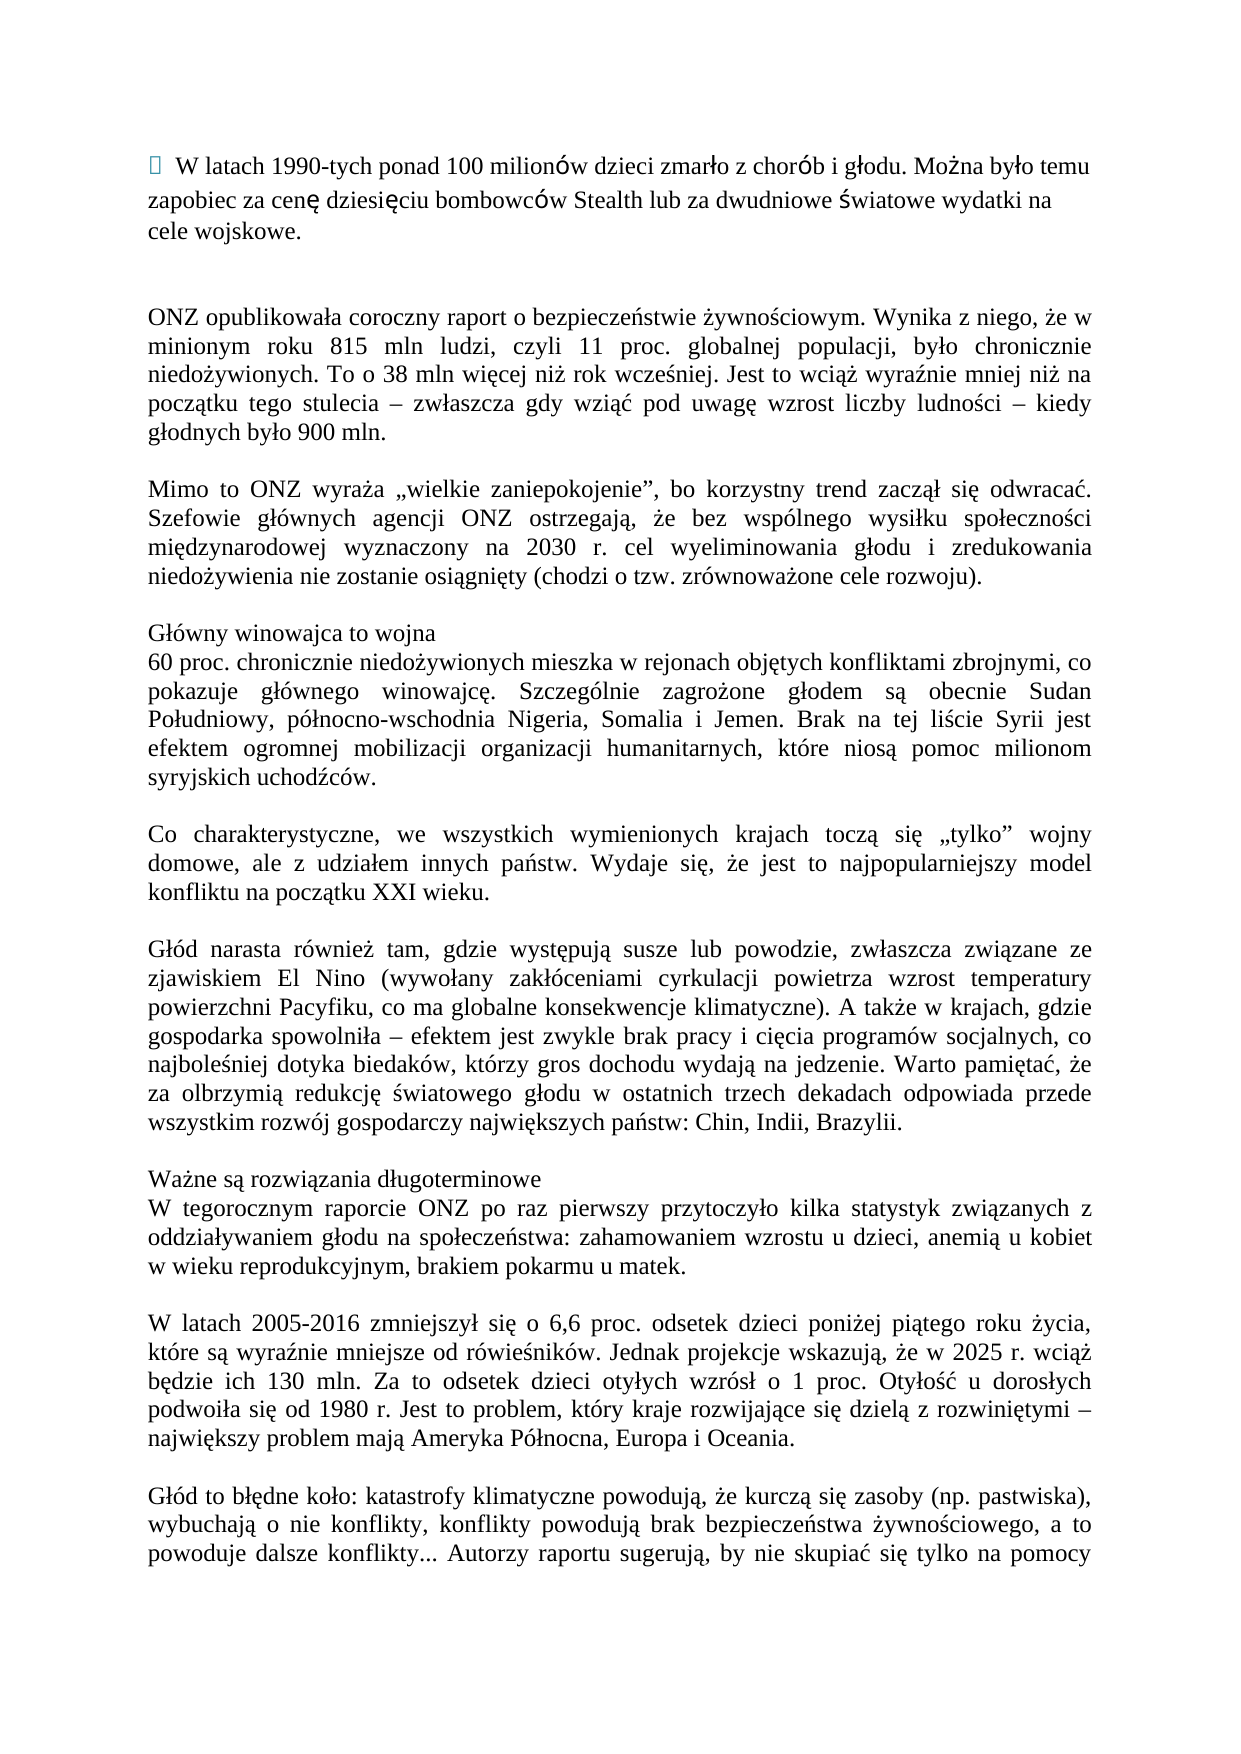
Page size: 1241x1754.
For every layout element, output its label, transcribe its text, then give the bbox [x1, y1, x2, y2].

text Co charakterystyczne, we wszystkich wymienionych krajach toczą się „tylko” wojny domowe, ale z udziałem innych państw. Wydaje się, że jest to najpopularniejszy model konfliktu na początku XXI wieku. [148, 819, 1093, 906]
text Główny winowajca to wojna [148, 618, 1093, 647]
text Głód narasta również tam, gdzie występują susze lub powodzie, zwłaszcza związane ze zjawiskiem El Nino (wywołany zakłóceniami cyrkulacji powietrza wzrost temperatury powierzchni Pacyfiku, co ma globalne konsekwencje klimatyczne). A także w krajach, gdzie gospodarka spowolniła – efektem jest zwykle brak pracy i cięcia programów socjalnych, co najboleśniej dotyka biedaków, którzy gros dochodu wydają na jedzenie. Warto pamiętać, że za olbrzymią redukcję światowego głodu w ostatnich trzech dekadach odpowiada przede wszystkim rozwój gospodarczy największych państw: Chin, Indii, Brazylii. [148, 934, 1093, 1136]
text Mimo to ONZ wyraża „wielkie zaniepokojenie”, bo korzystny trend zaczął się odwracać. Szefowie głównych agencji ONZ ostrzegają, że bez wspólnego wysiłku społeczności międzynarodowej wyznaczony na 2030 r. cel wyeliminowania głodu i zredukowania niedożywienia nie zostanie osiągnięty (chodzi o tzw. zrównoważone cele rozwoju). [148, 474, 1093, 589]
text W latach 2005-2016 zmniejszył się o 6,6 proc. odsetek dzieci poniżej piątego roku życia, które są wyraźnie mniejsze od rówieśników. Jednak projekcje wskazują, że w 2025 r. wciąż będzie ich 130 mln. Za to odsetek dzieci otyłych wzrósł o 1 proc. Otyłość u dorosłych podwoiła się od 1980 r. Jest to problem, który kraje rozwijające się dzielą z rozwiniętymi – największy problem mają Ameryka Północna, Europa i Oceania. [148, 1308, 1093, 1452]
text W tegorocznym raporcie ONZ po raz pierwszy przytoczyło kilka statystyk związanych z oddziaływaniem głodu na społeczeństwa: zahamowaniem wzrostu u dzieci, anemią u kobiet w wieku reprodukcyjnym, brakiem pokarmu u matek. [148, 1193, 1093, 1279]
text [148, 1481, 1093, 1567]
text 60 proc. chronicznie niedożywionych mieszka w rejonach objętych konfliktami zbrojnymi, co pokazuje głównego winowajcę. Szczególnie zagrożone głodem są obecnie Sudan Południowy, północno-wschodnia Nigeria, Somalia i Jemen. Brak na tej liście Syrii jest efektem ogromnej mobilizacji organizacji humanitarnych, które niosą pomoc milionom syryjskich uchodźców. [148, 647, 1093, 791]
text Ważne są rozwiązania długoterminowe [148, 1164, 1093, 1193]
text  W latach 1990-tych ponad 100 milionów dzieci zmarło z chorób i głodu. Można było temu zapobiec za cenę dziesięciu bombowców Stealth lub za dwudniowe światowe wydatki na cele wojskowe. [148, 148, 1093, 244]
text ONZ opublikowała coroczny raport o bezpieczeństwie żywnościowym. Wynika z niego, że w minionym roku 815 mln ludzi, czyli 11 proc. globalnej populacji, było chronicznie niedożywionych. To o 38 mln więcej niż rok wcześniej. Jest to wciąż wyraźnie mniej niż na początku tego stulecia – zwłaszcza gdy wziąć pod uwagę wzrost liczby ludności – kiedy głodnych było 900 mln. [148, 302, 1093, 446]
